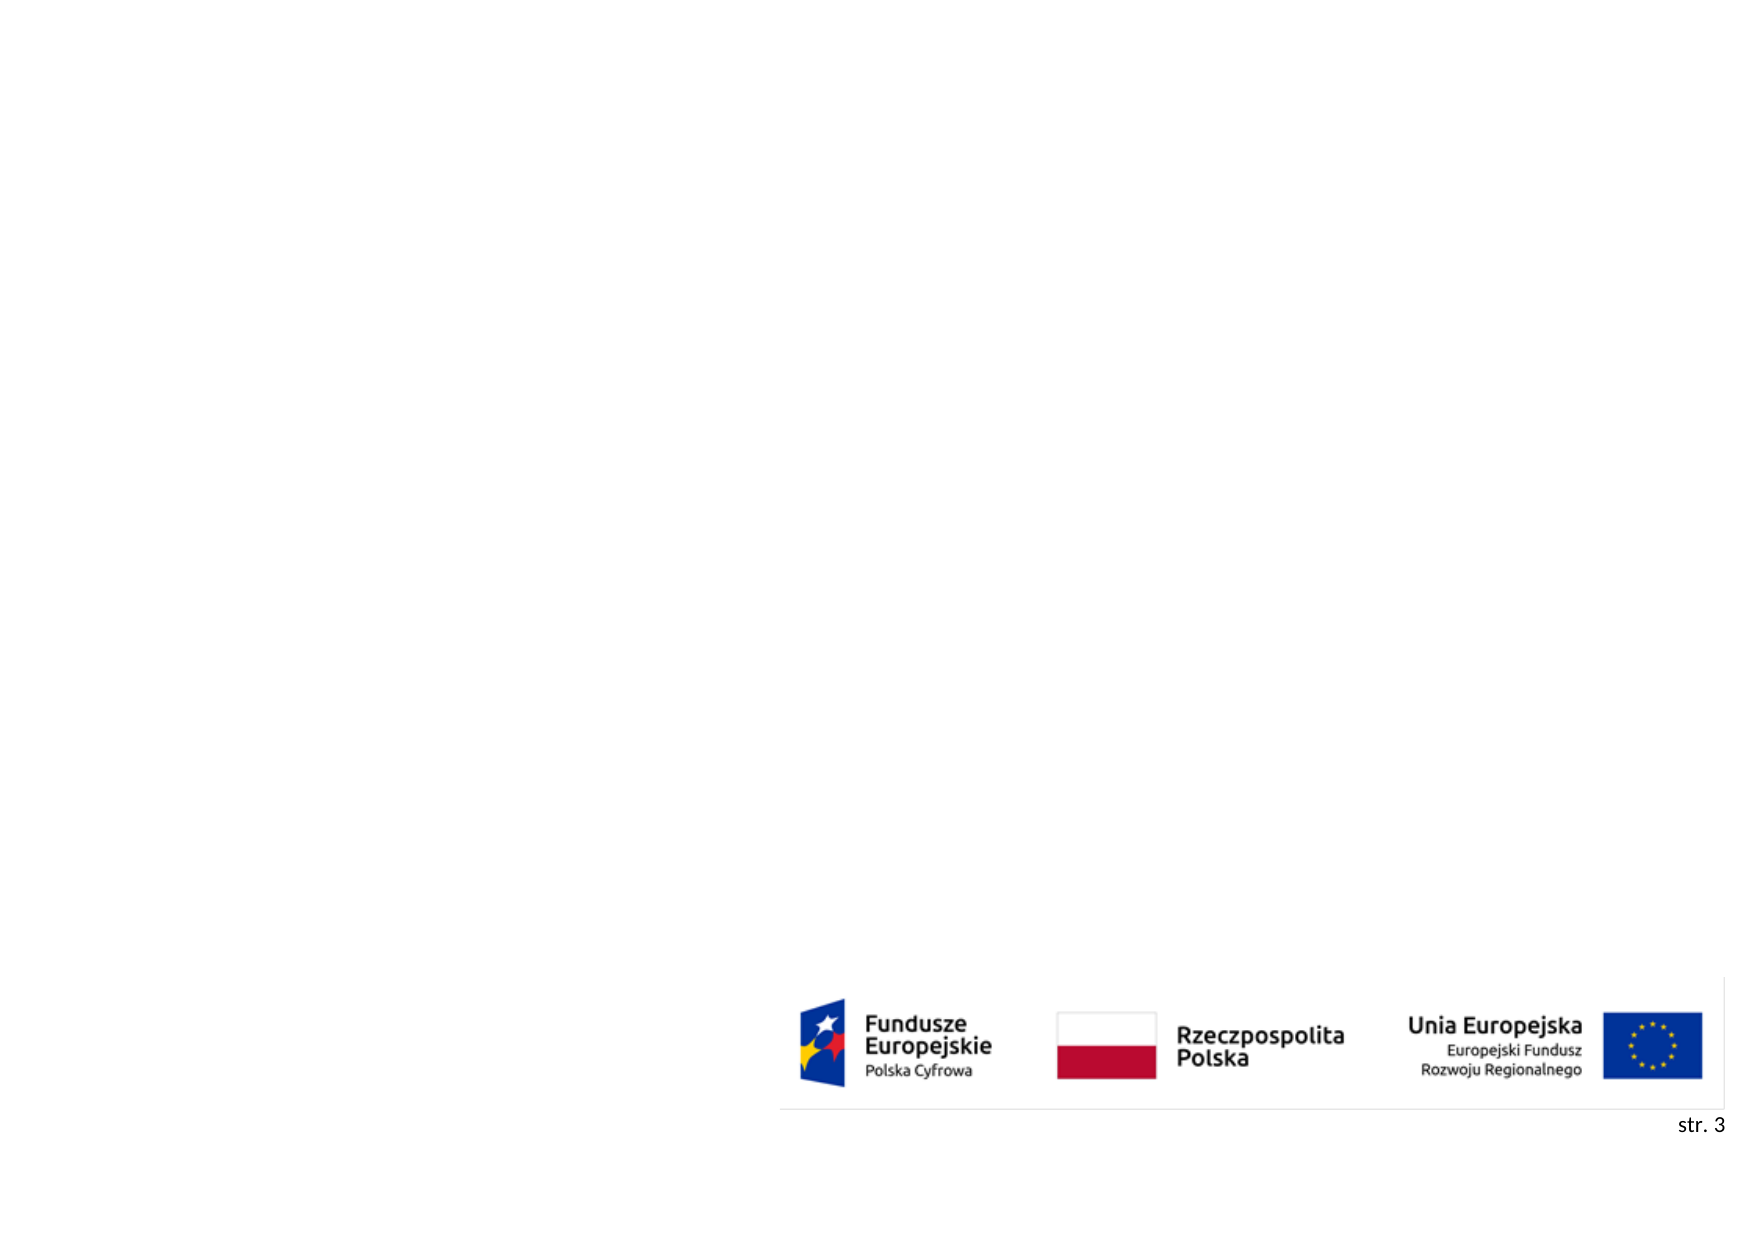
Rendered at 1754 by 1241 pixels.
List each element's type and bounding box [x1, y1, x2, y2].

picture [779, 977, 1725, 1111]
